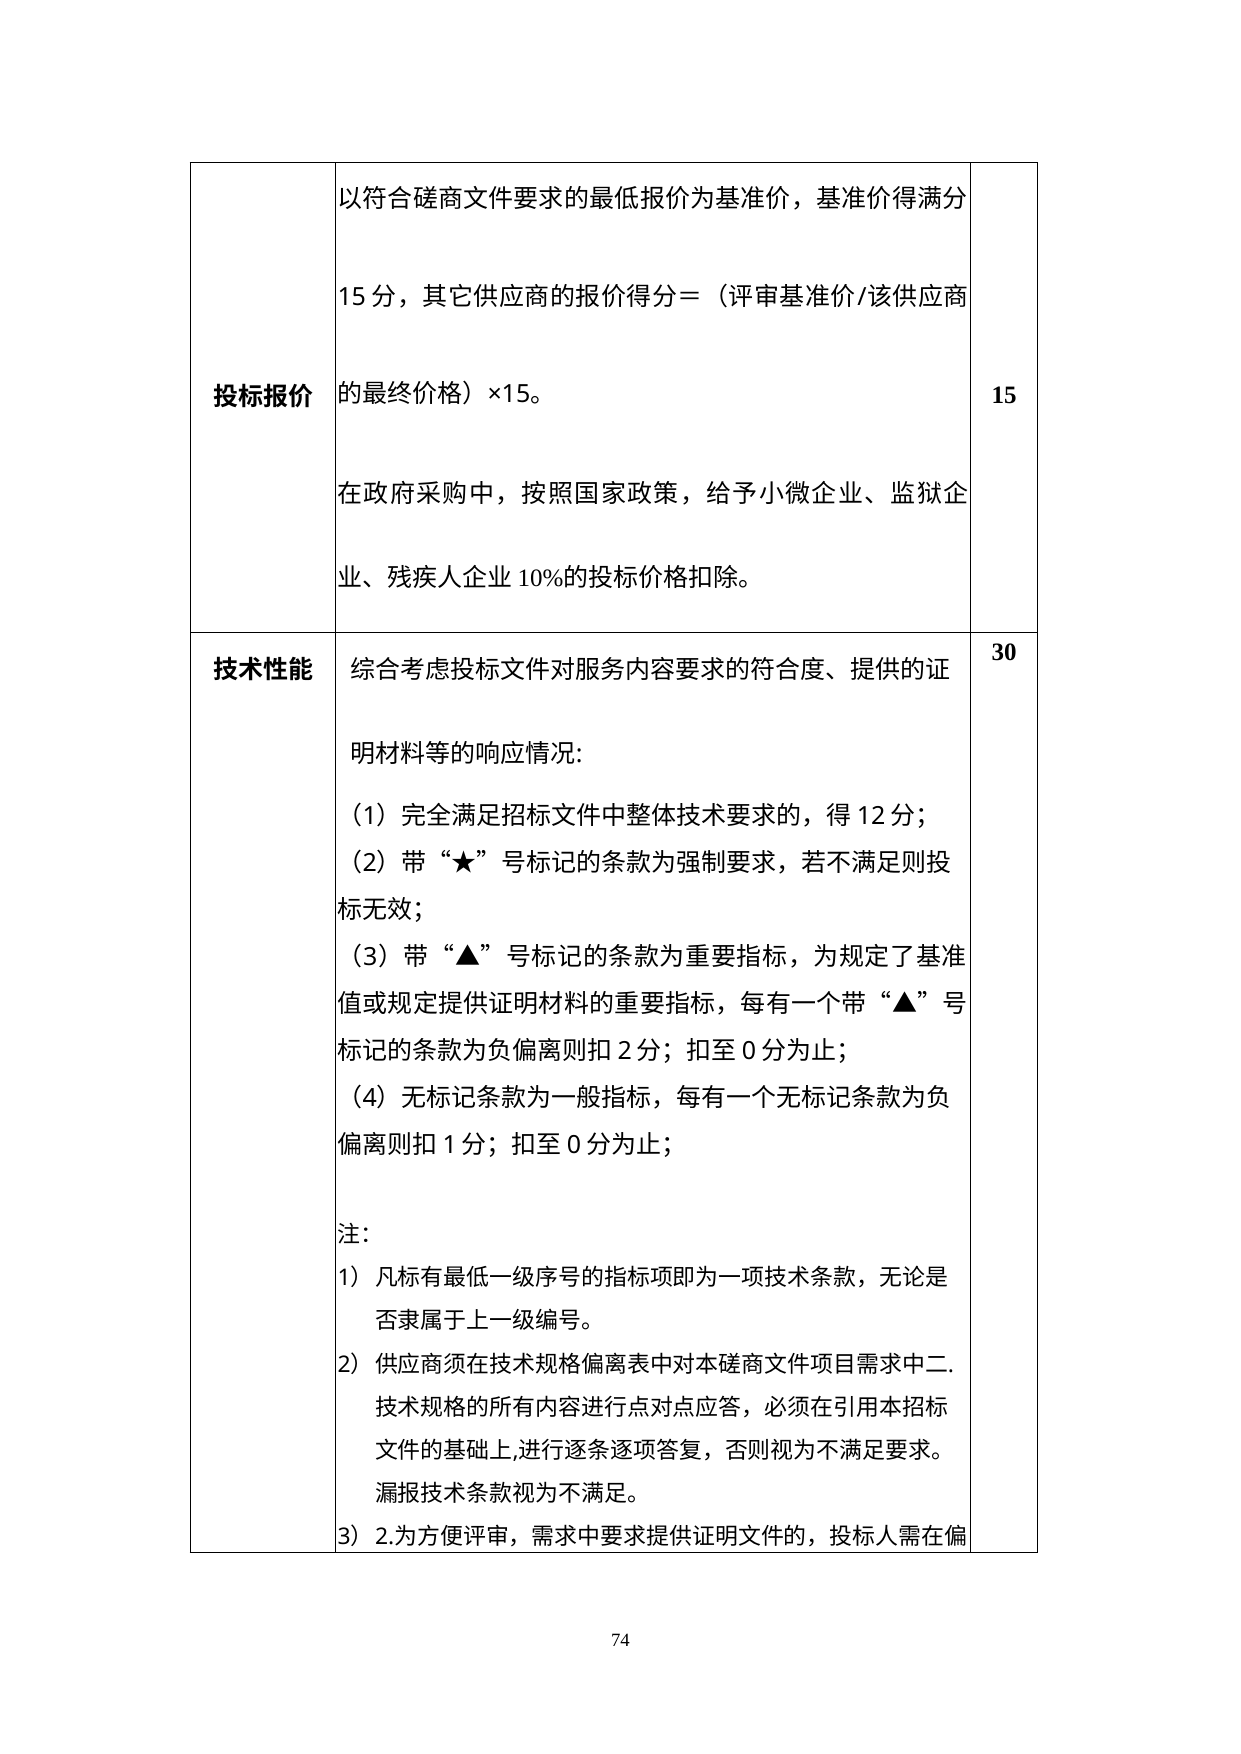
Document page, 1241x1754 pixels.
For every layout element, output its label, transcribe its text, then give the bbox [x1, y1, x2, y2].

table_cell 15 [971, 163, 1037, 632]
table_cell 30 [971, 633, 1037, 1552]
table_cell 以符合磋商文件要求的最低报价为基准价，基准价得满分15分，其它供应商的报价得分＝（评审基准价/该供应商的最终价格）×15。 在政府采购中，按照国家政策，给予小微企业、监狱企业、残疾人企业10%的投标价格扣除。 [336, 163, 970, 632]
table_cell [336, 633, 970, 1552]
table_cell 技术性能 [191, 633, 335, 1552]
table_cell 投标报价 [191, 163, 335, 632]
